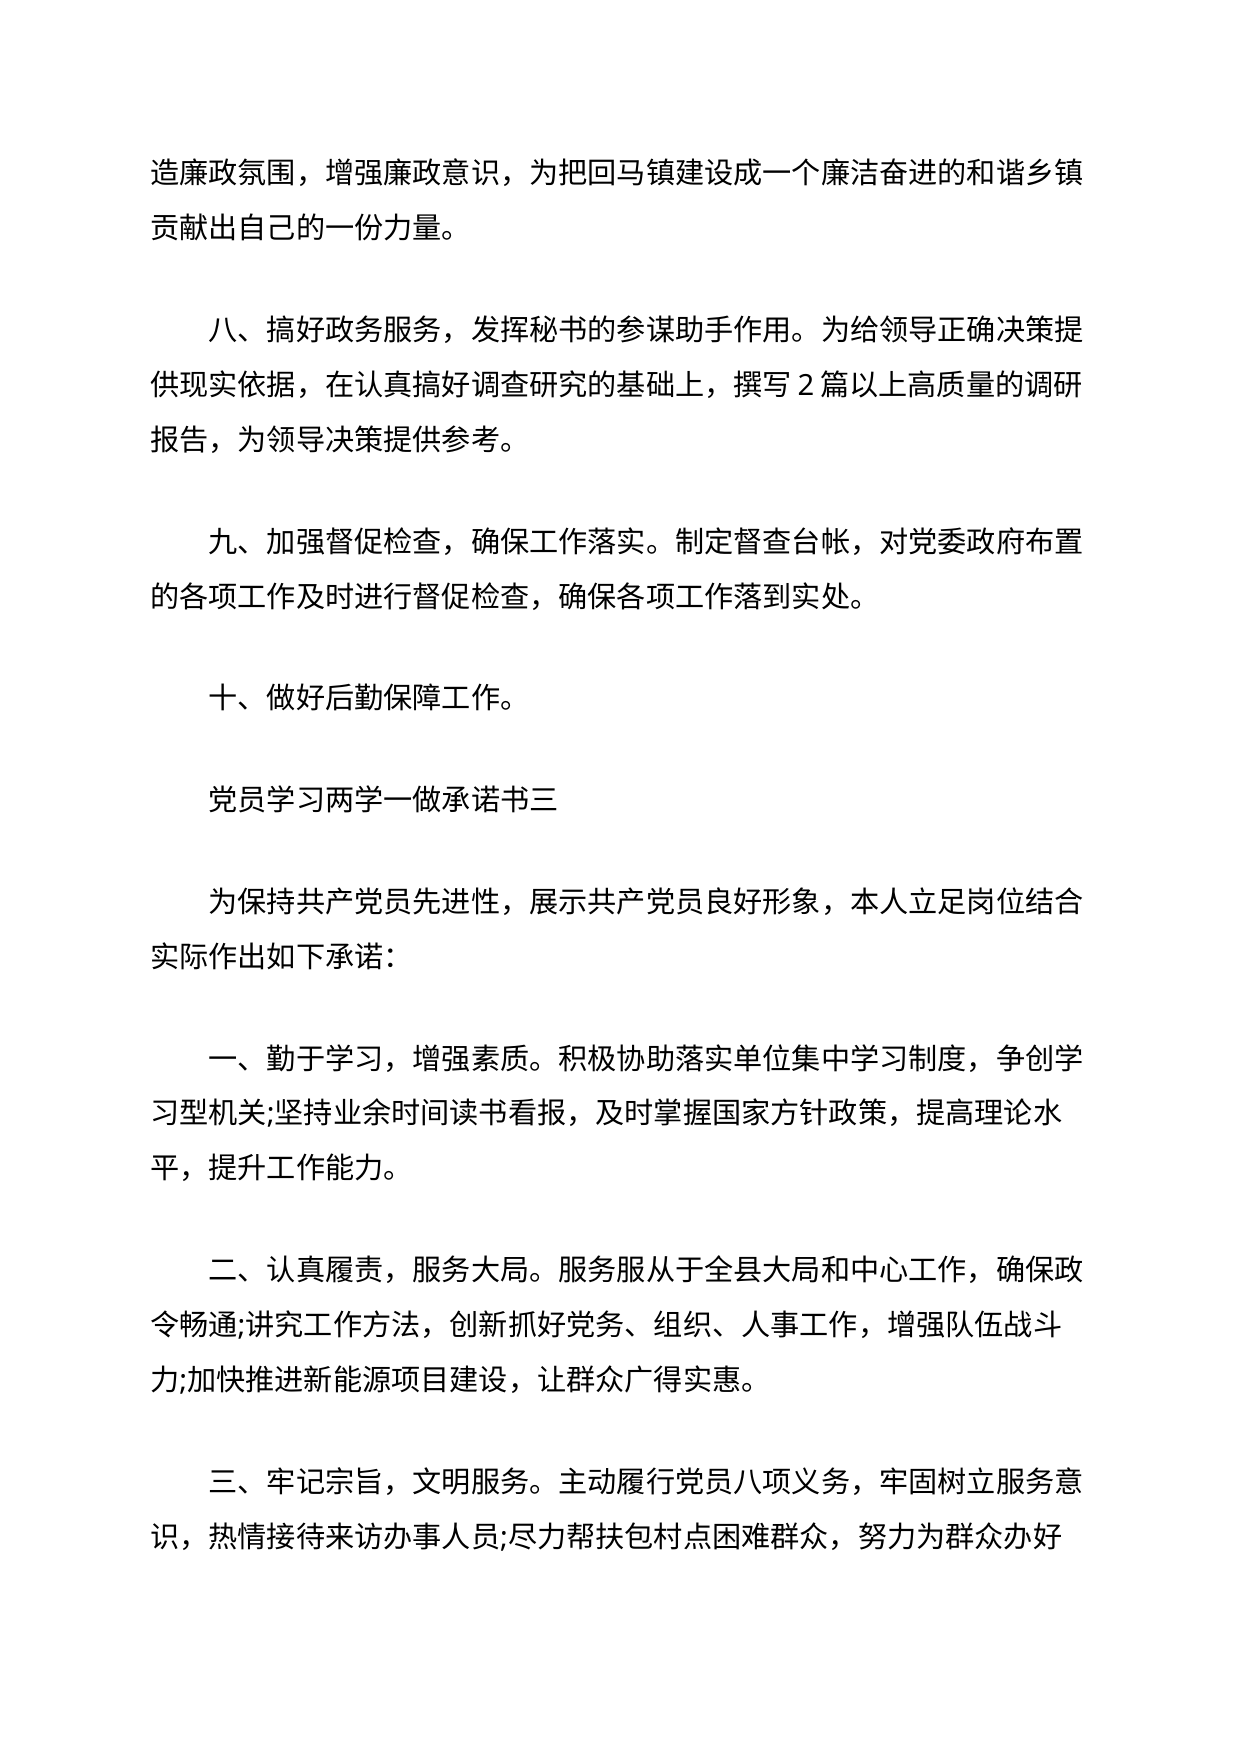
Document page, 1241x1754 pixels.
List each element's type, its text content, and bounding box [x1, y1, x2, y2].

text 二、认真履责，服务大局。服务服从于全县大局和中心工作，确保政令畅通;讲究工作方法，创新抓好党务、组织、人事工作，增强队伍战斗力;加快推进新能源项目建设，让群众广得实惠。 [150, 1247, 1090, 1399]
text 党员学习两学一做承诺书三 [150, 777, 1090, 819]
text 九、加强督促检查，确保工作落实。制定督查台帐，对党委政府布置的各项工作及时进行督促检查，确保各项工作落到实处。 [150, 518, 1090, 616]
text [150, 150, 1090, 247]
text 十、做好后勤保障工作。 [150, 675, 1090, 717]
text 一、勤于学习，增强素质。积极协助落实单位集中学习制度，争创学习型机关;坚持业余时间读书看报，及时掌握国家方针政策，提高理论水平，提升工作能力。 [150, 1035, 1090, 1187]
text 八、搞好政务服务，发挥秘书的参谋助手作用。为给领导正确决策提供现实依据，在认真搞好调查研究的基础上，撰写2篇以上高质量的调研报告，为领导决策提供参考。 [150, 307, 1090, 459]
text 为保持共产党员先进性，展示共产党员良好形象，本人立足岗位结合实际作出如下承诺： [150, 878, 1090, 976]
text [150, 1459, 1090, 1556]
